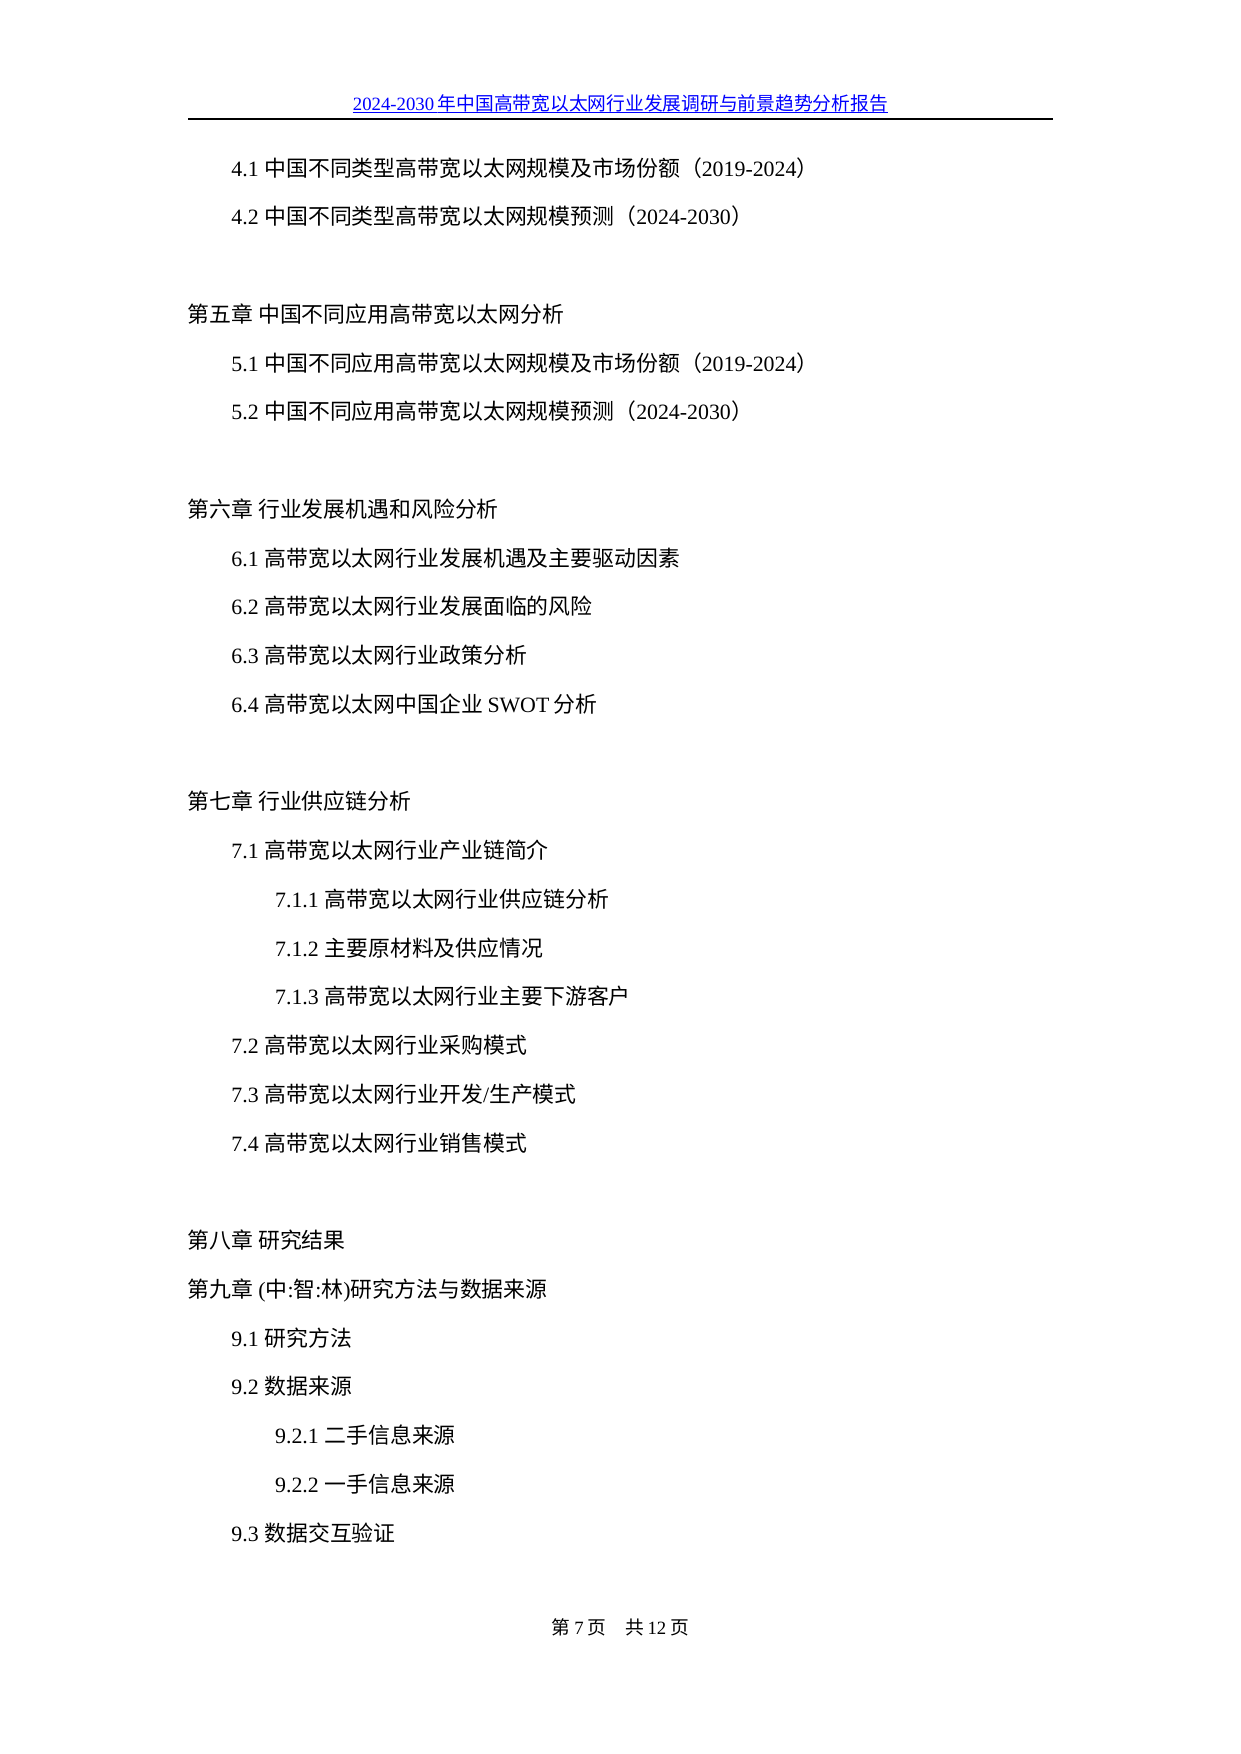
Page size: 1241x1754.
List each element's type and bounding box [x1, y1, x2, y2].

text [187, 150, 1053, 1548]
